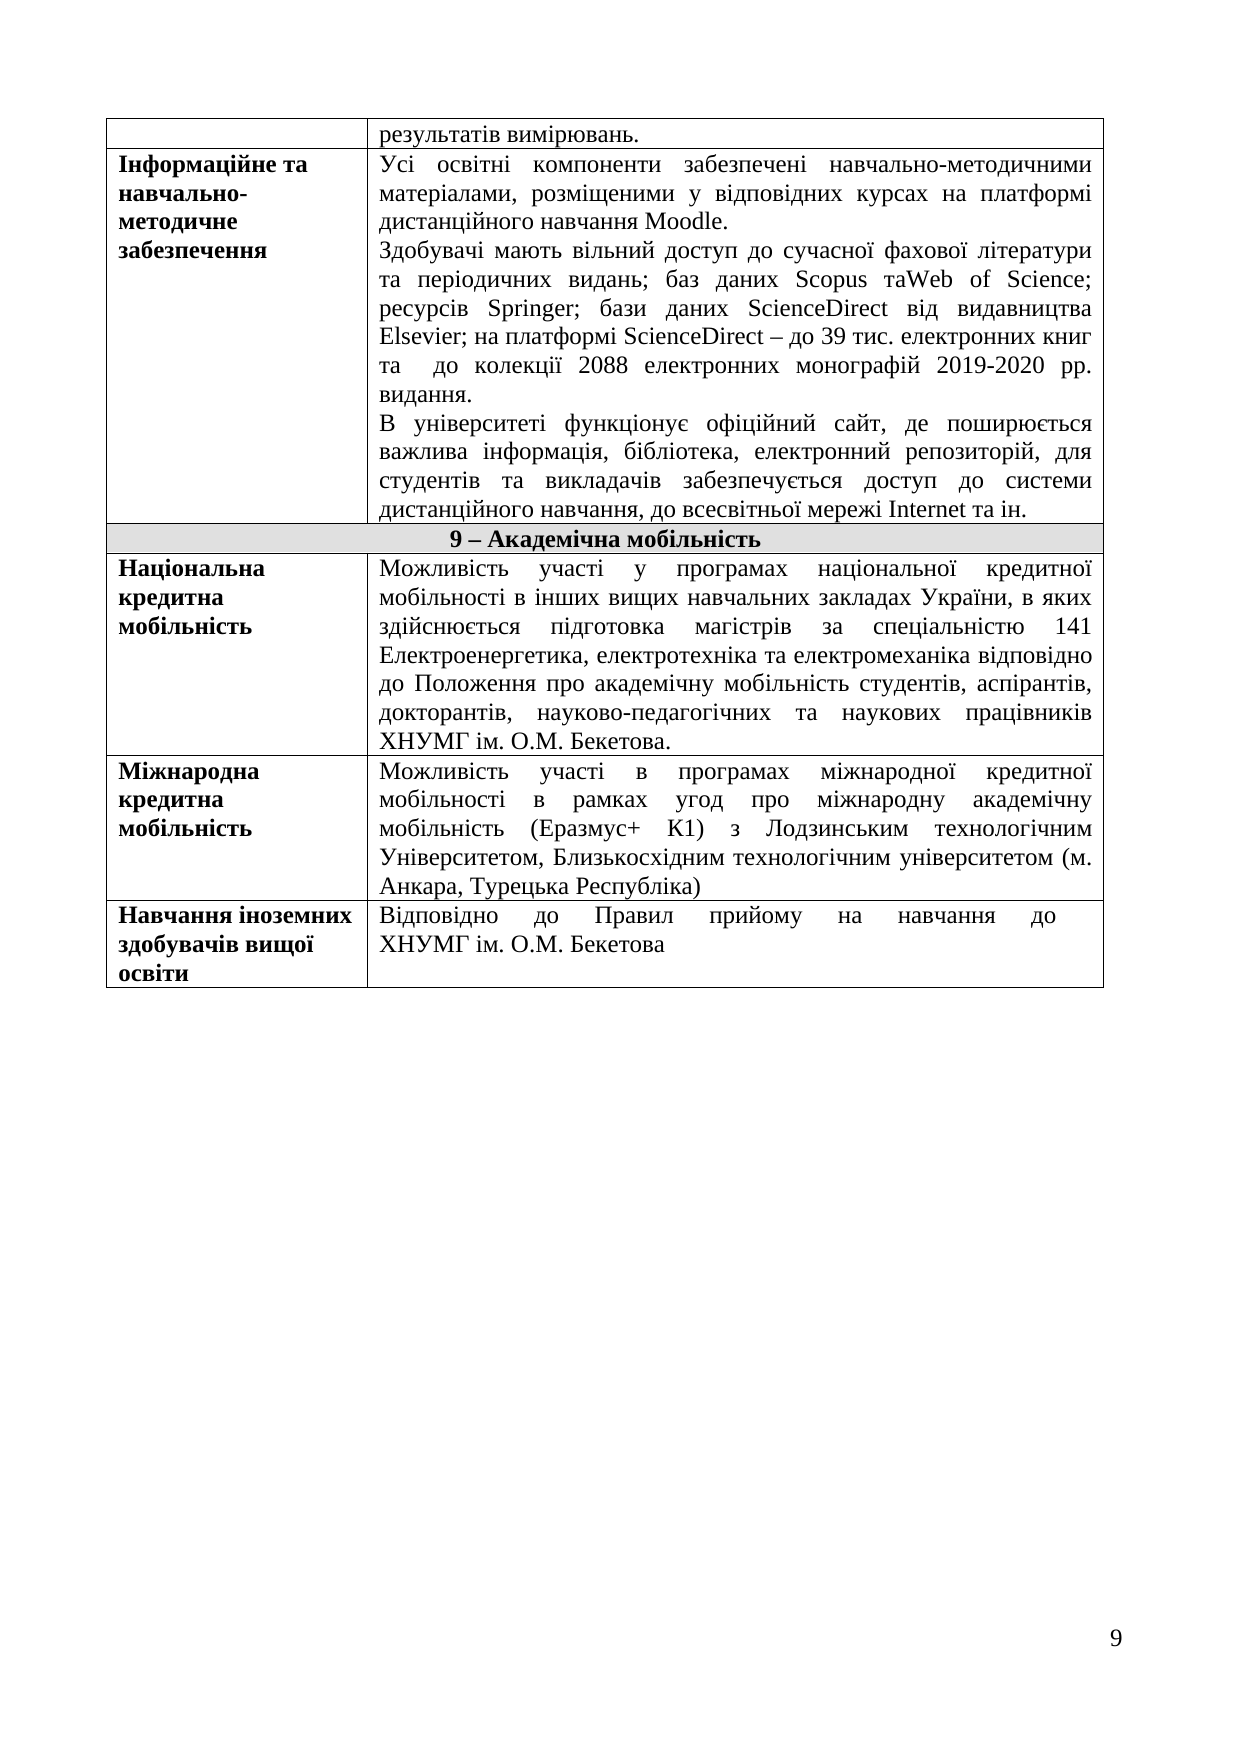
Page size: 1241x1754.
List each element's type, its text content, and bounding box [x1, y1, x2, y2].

table_cell Усі освітні компоненти забезпечені навчально-методичними матеріалами, розміщеними у відповідних курсах на платформі дистанційного навчання Moodle. Здобувачі мають вільний доступ до сучасної фахової літератури та періодичних видань; баз даних Scopus таWeb of Science; ресурсів Springer; бази даних ScienceDirect від видавництва Elsevier; на платформі ScienceDirect – до 39 тис. електронних книг та до колекції 2088 електронних монографій 2019-2020 рр. видання. В університеті функціонує офіційний сайт, де поширюється важлива інформація, бібліотека, електронний репозиторій, для студентів та викладачів забезпечується доступ до системи дистанційного навчання, до всесвітньої мережі Internet та ін. [368, 149, 1103, 523]
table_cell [368, 119, 1103, 148]
table_cell Можливість участі у програмах національної кредитної мобільності в інших вищих навчальних закладах України, в яких здійснюється підготовка магістрів за спеціальністю 141 Електроенергетика, електротехніка та електромеханіка відповідно до Положення про академічну мобільність студентів, аспірантів, докторантів, науково-педагогічних та наукових працівників ХНУМГ ім. О.М. Бекетова. [368, 554, 1103, 755]
table_cell Відповідно до Правил прийому на навчання до ХНУМГ ім. О.М. Бекетова [368, 901, 1103, 987]
table_cell Міжнародна кредитна мобільність [107, 756, 367, 899]
table_cell Можливість участі в програмах міжнародної кредитної мобільності в рамках угод про міжнародну академічну мобільність (Еразмус+ К1) з Лодзинським технологічним Університетом, Близькосхідним технологічним університетом (м. Анкара, Турецька Республіка) [368, 756, 1103, 899]
table_cell Інформаційне та навчально-методичне забезпечення [107, 149, 367, 523]
table_cell 9 – Академічна мобільність [107, 524, 1103, 552]
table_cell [107, 119, 367, 148]
table_cell Навчання іноземних здобувачів вищої освіти [107, 901, 367, 987]
table_cell Національна кредитна мобільність [107, 554, 367, 755]
